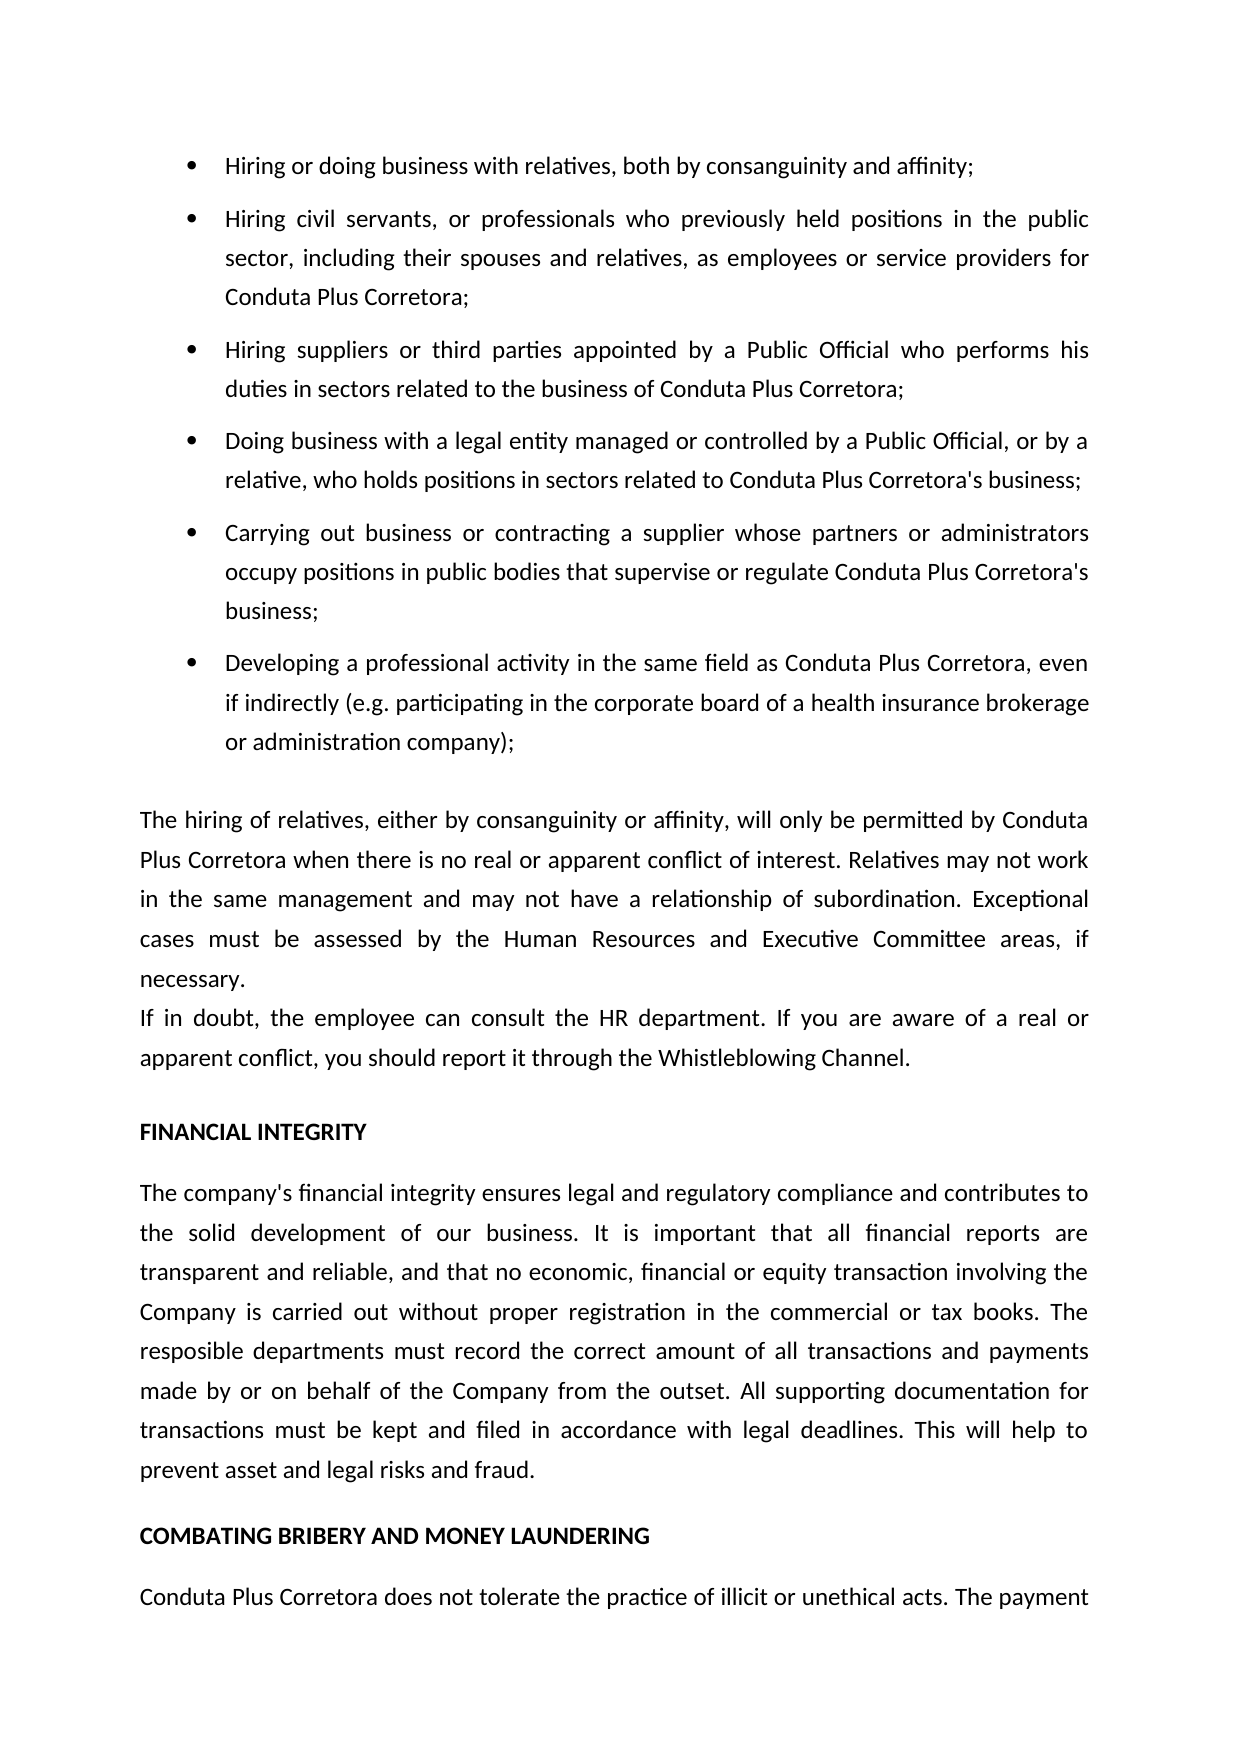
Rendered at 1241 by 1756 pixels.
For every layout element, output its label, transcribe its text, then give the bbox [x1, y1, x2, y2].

list Hiring suppliers or third parties appointed by a Public Official who performs his duties in sectors related to the business of Conduta Plus Corretora; [187, 334, 1091, 403]
text The company's financial integrity ensures legal and regulatory compliance and contributes to the solid development of our business. It is important that all financial reports are transparent and reliable, and that no economic, financial or equity transaction involving the Company is carried out without proper registration in the commercial or tax books. The resposible departments must record the correct amount of all transactions and payments made by or on behalf of the Company from the outset. All supporting documentation for transactions must be kept and filed in accordance with legal deadlines. This will help to prevent asset and legal risks and fraud. [139, 1177, 1090, 1485]
list Carrying out business or contracting a supplier whose partners or administrators occupy positions in public bodies that supervise or regulate Conduta Plus Corretora's business; [187, 517, 1090, 626]
list Doing business with a legal entity managed or controlled by a Public Official, or by a relative, who holds positions in sectors related to Conduta Plus Corretora's business; [187, 425, 1090, 495]
text If in doubt, the employee can consult the HR department. If you are aware of a real or apparent conflict, you should report it through the Whistleblowing Channel. [139, 1002, 1091, 1072]
text FINANCIAL INTEGRITY [139, 1116, 1103, 1146]
list Hiring or doing business with relatives, both by consanguinity and affinity; [187, 150, 1091, 181]
list Hiring civil servants, or professionals who previously held positions in the public sector, including their spouses and relatives, as employees or service providers for Conduta Plus Corretora; [187, 203, 1091, 311]
list Developing a professional activity in the same field as Conduta Plus Corretora, even if indirectly (e.g. participating in the corporate board of a health insurance brokerage or administration company); [187, 648, 1090, 756]
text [139, 1582, 1091, 1612]
text The hiring of relatives, either by consanguinity or affinity, will only be permitted by Conduta Plus Corretora when there is no real or apparent conflict of interest. Relatives may not work in the same management and may not have a relationship of subordination. Exceptional cases must be assessed by the Human Resources and Executive Committee areas, if necessary. [139, 804, 1091, 993]
subtitle COMBATING BRIBERY AND MONEY LAUNDERING [139, 1520, 1103, 1551]
